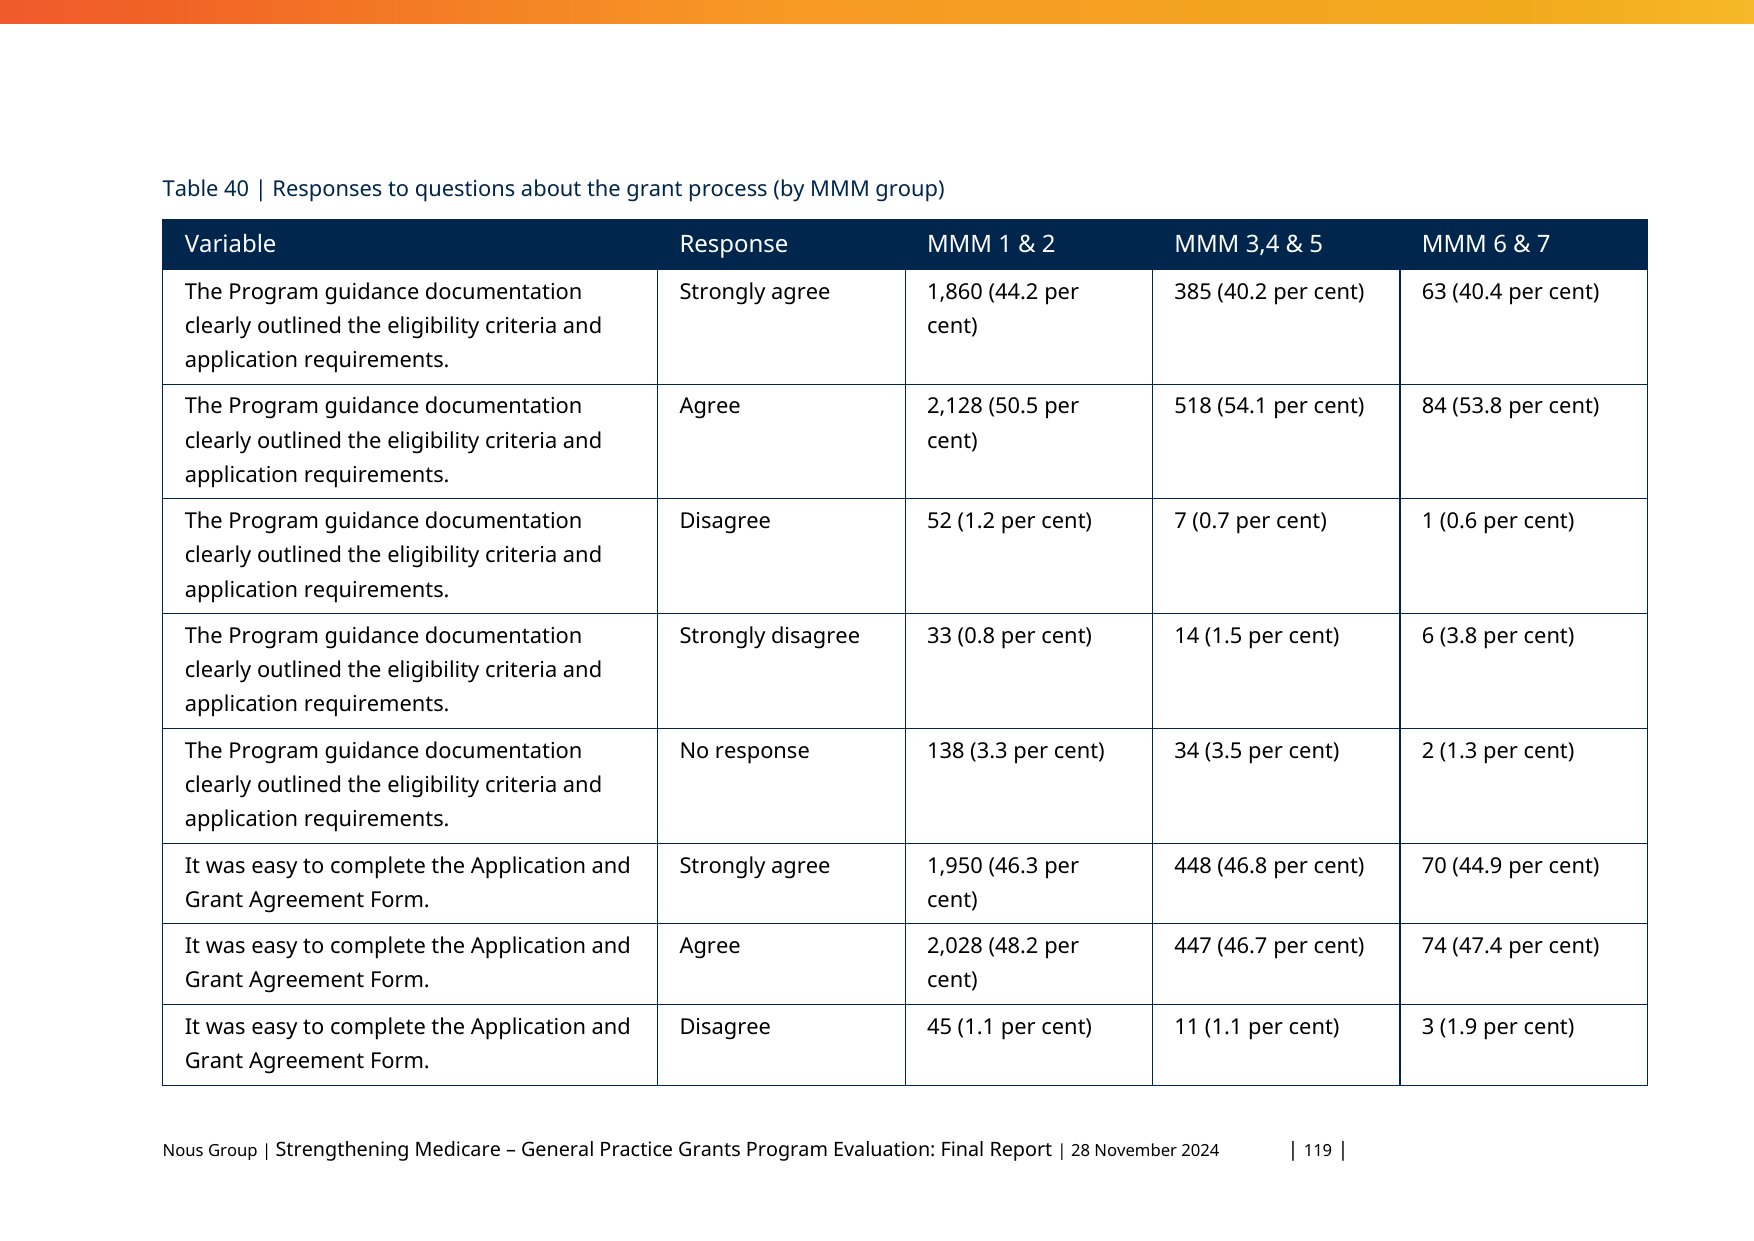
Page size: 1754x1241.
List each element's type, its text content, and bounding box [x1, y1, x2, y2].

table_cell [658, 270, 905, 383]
picture [0, 0, 1754, 24]
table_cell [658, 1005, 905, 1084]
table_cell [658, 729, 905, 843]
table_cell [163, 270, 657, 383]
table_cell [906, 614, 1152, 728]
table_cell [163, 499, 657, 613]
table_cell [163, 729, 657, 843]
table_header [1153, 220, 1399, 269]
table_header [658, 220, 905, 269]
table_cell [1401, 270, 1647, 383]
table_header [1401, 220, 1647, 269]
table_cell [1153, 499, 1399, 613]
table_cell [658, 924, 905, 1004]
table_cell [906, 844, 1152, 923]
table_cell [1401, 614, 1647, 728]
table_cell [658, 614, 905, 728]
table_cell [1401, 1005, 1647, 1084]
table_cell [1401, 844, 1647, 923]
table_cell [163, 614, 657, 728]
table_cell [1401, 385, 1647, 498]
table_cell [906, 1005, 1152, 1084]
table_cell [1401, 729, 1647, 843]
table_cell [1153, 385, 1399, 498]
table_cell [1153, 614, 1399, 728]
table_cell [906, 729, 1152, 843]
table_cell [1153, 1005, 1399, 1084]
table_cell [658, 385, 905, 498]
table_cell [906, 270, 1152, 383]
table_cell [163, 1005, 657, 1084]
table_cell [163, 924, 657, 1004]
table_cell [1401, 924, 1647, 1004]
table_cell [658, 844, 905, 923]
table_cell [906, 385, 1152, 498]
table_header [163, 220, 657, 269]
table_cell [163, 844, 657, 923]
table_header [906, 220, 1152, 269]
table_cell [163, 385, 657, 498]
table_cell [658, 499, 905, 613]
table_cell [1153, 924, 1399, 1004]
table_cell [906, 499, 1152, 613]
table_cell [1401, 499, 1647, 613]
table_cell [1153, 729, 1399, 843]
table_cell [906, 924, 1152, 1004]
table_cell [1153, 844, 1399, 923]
text Table 40 | Responses to questions about the grant process (by MMM group) [162, 173, 1624, 202]
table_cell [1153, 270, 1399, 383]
